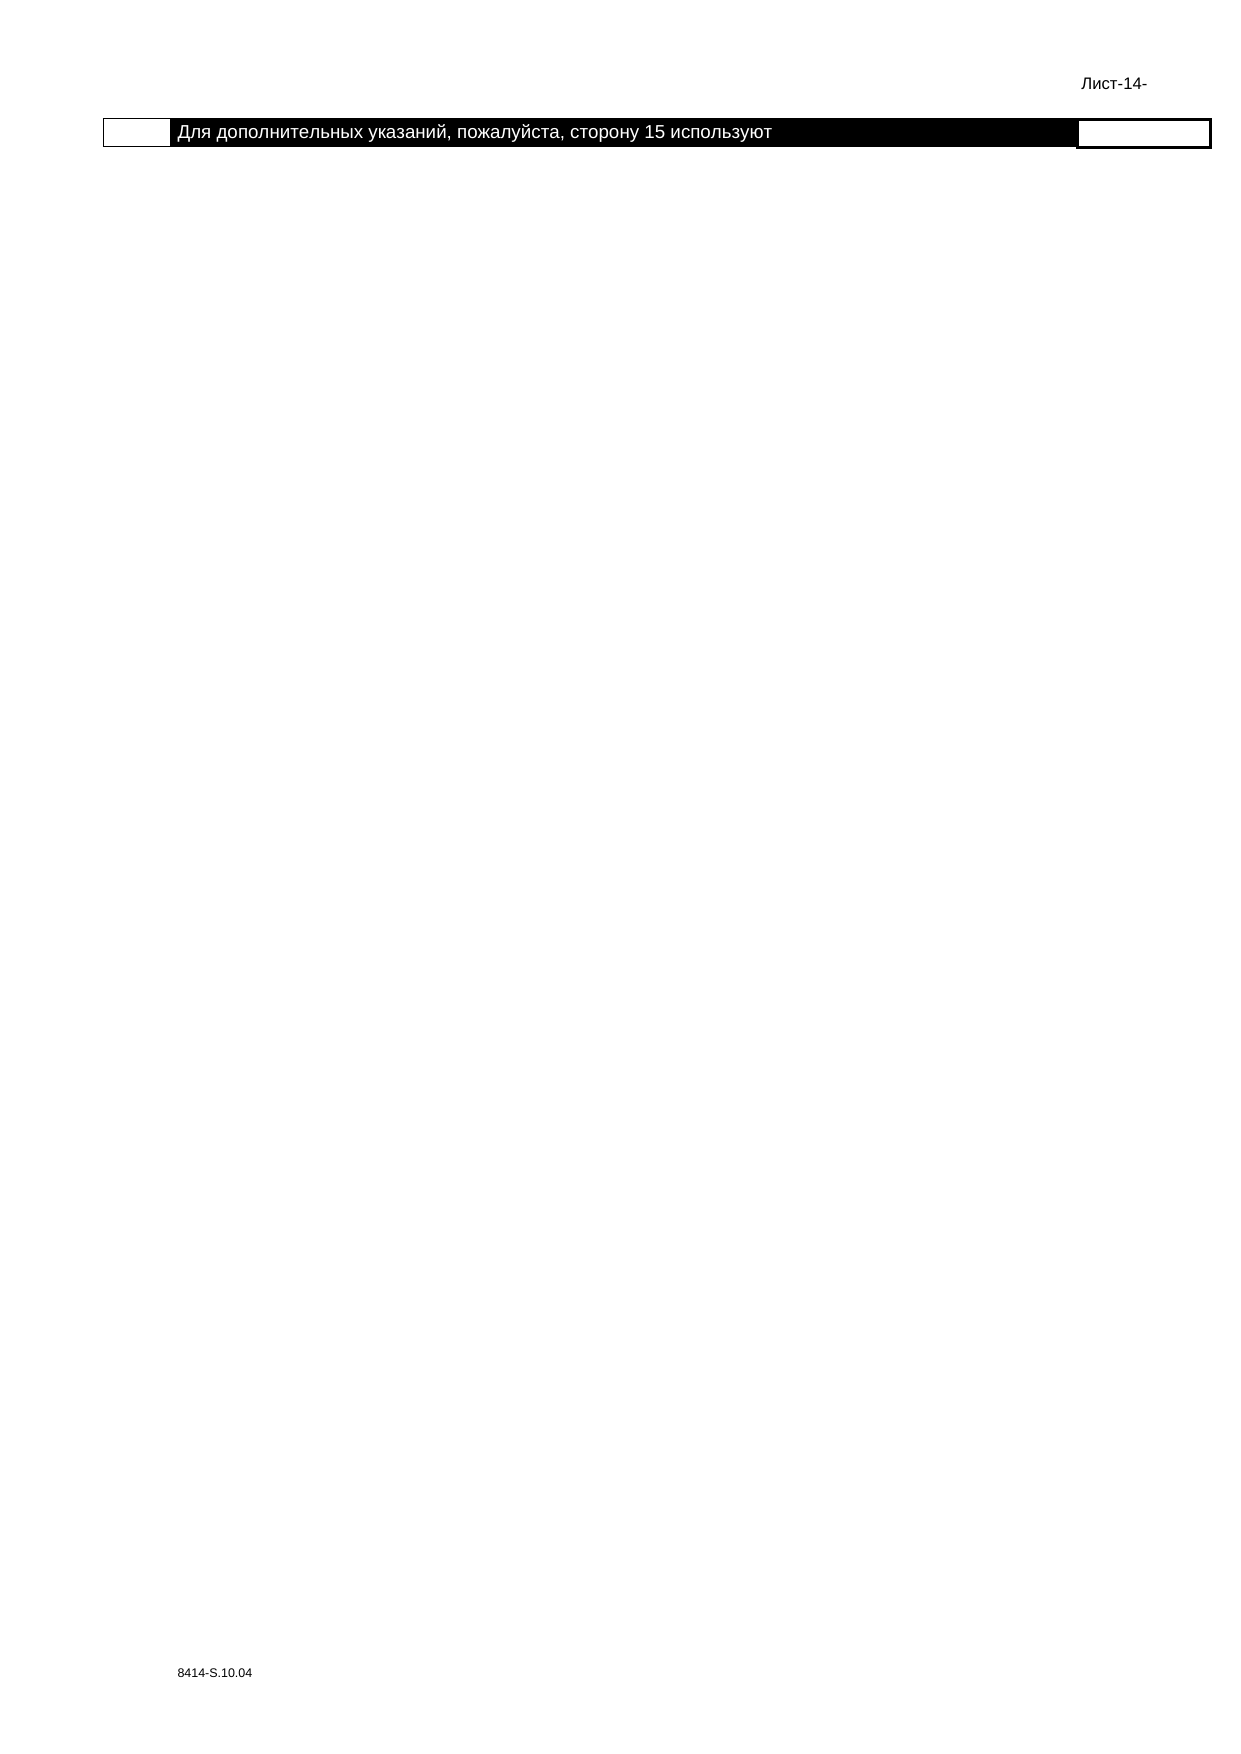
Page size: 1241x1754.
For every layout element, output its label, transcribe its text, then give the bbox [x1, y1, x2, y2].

table_cell [104, 119, 170, 146]
table_cell Для дополнительных указаний, пожалуйста, сторону 15 используют [171, 119, 1076, 146]
table_cell [1079, 121, 1209, 146]
